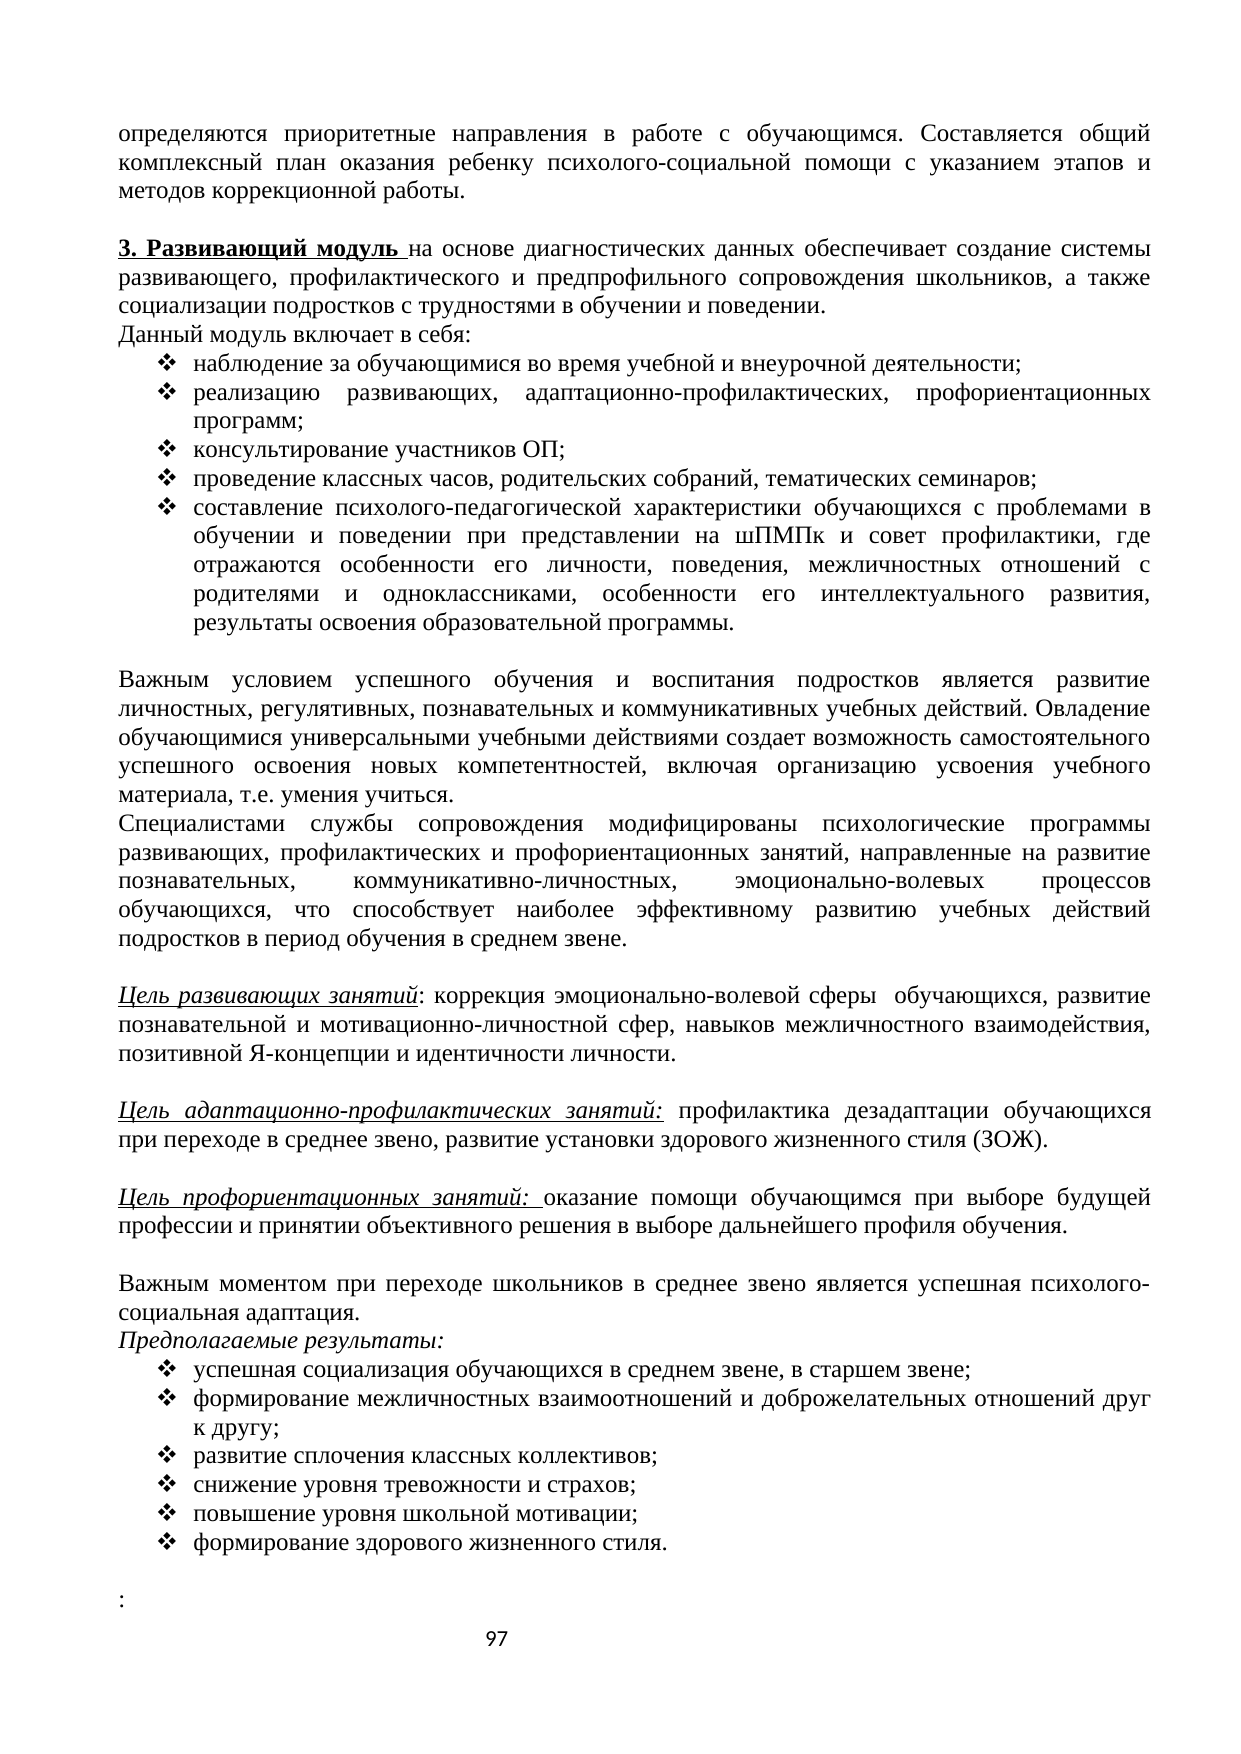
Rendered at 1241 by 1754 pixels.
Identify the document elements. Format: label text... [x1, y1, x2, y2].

list реализацию развивающих, адаптационно-профилактических, профориентационных программ; [156, 377, 1152, 434]
text 3. Развивающий модуль на основе диагностических данных обеспечивает создание системы развивающего, профилактического и предпрофильного сопровождения школьников, а также социализации подростков с трудностями в обучении и поведении. [118, 233, 1152, 319]
list проведение классных часов, родительских собраний, тематических семинаров; [156, 463, 1152, 492]
list наблюдение за обучающимися во время учебной и внеурочной деятельности; [156, 348, 1152, 377]
text : [118, 1584, 1152, 1613]
text Важным условием успешного обучения и воспитания подростков является развитие личностных, регулятивных, познавательных и коммуникативных учебных действий. Овладение обучающимися универсальными учебными действиями создает возможность самостоятельного успешного освоения новых компетентностей, включая организацию усвоения учебного материала, т.е. умения учиться. [118, 664, 1152, 808]
text Важным моментом при переходе школьников в среднее звено является успешная психолого-социальная адаптация. [118, 1268, 1152, 1326]
list формирование здорового жизненного стиля. [156, 1527, 1152, 1556]
text Данный модуль включает в себя: [118, 319, 1152, 348]
list развитие сплочения классных коллективов; [156, 1441, 1152, 1469]
text Специалистами службы сопровождения модифицированы психологические программы развивающих, профилактических и профориентационных занятий, направленные на развитие познавательных, коммуникативно-личностных, эмоционально-волевых процессов обучающихся, что способствует наиболее эффективному развитию учебных действий подростков в период обучения в среднем звене. [118, 808, 1152, 952]
text Цель развивающих занятий: коррекция эмоционально-волевой сферы обучающихся, развитие познавательной и мотивационно-личностной сфер, навыков межличностного взаимодействия, позитивной Я-концепции и идентичности личности. [118, 981, 1152, 1067]
text Предполагаемые результаты: [118, 1326, 1152, 1354]
list повышение уровня школьной мотивации; [156, 1498, 1152, 1527]
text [118, 118, 1152, 204]
list снижение уровня тревожности и страхов; [156, 1469, 1152, 1498]
list консультирование участников ОП; [156, 434, 1152, 463]
text Цель профориентационных занятий: оказание помощи обучающимся при выборе будущей профессии и принятии объективного решения в выборе дальнейшего профиля обучения. [118, 1182, 1152, 1239]
list формирование межличностных взаимоотношений и доброжелательных отношений друг к другу; [156, 1383, 1152, 1441]
text Цель адаптационно-профилактических занятий: профилактика дезадаптации обучающихся при переходе в среднее звено, развитие установки здорового жизненного стиля (ЗОЖ). [118, 1096, 1152, 1153]
list успешная социализация обучающихся в среднем звене, в старшем звене; [156, 1354, 1152, 1383]
list составление психолого-педагогической характеристики обучающихся с проблемами в обучении и поведении при представлении на шПМПк и совет профилактики, где отражаются особенности его личности, поведения, межличностных отношений с родителями и одноклассниками, особенности его интеллектуального развития, результаты освоения образовательной программы. [156, 492, 1152, 636]
